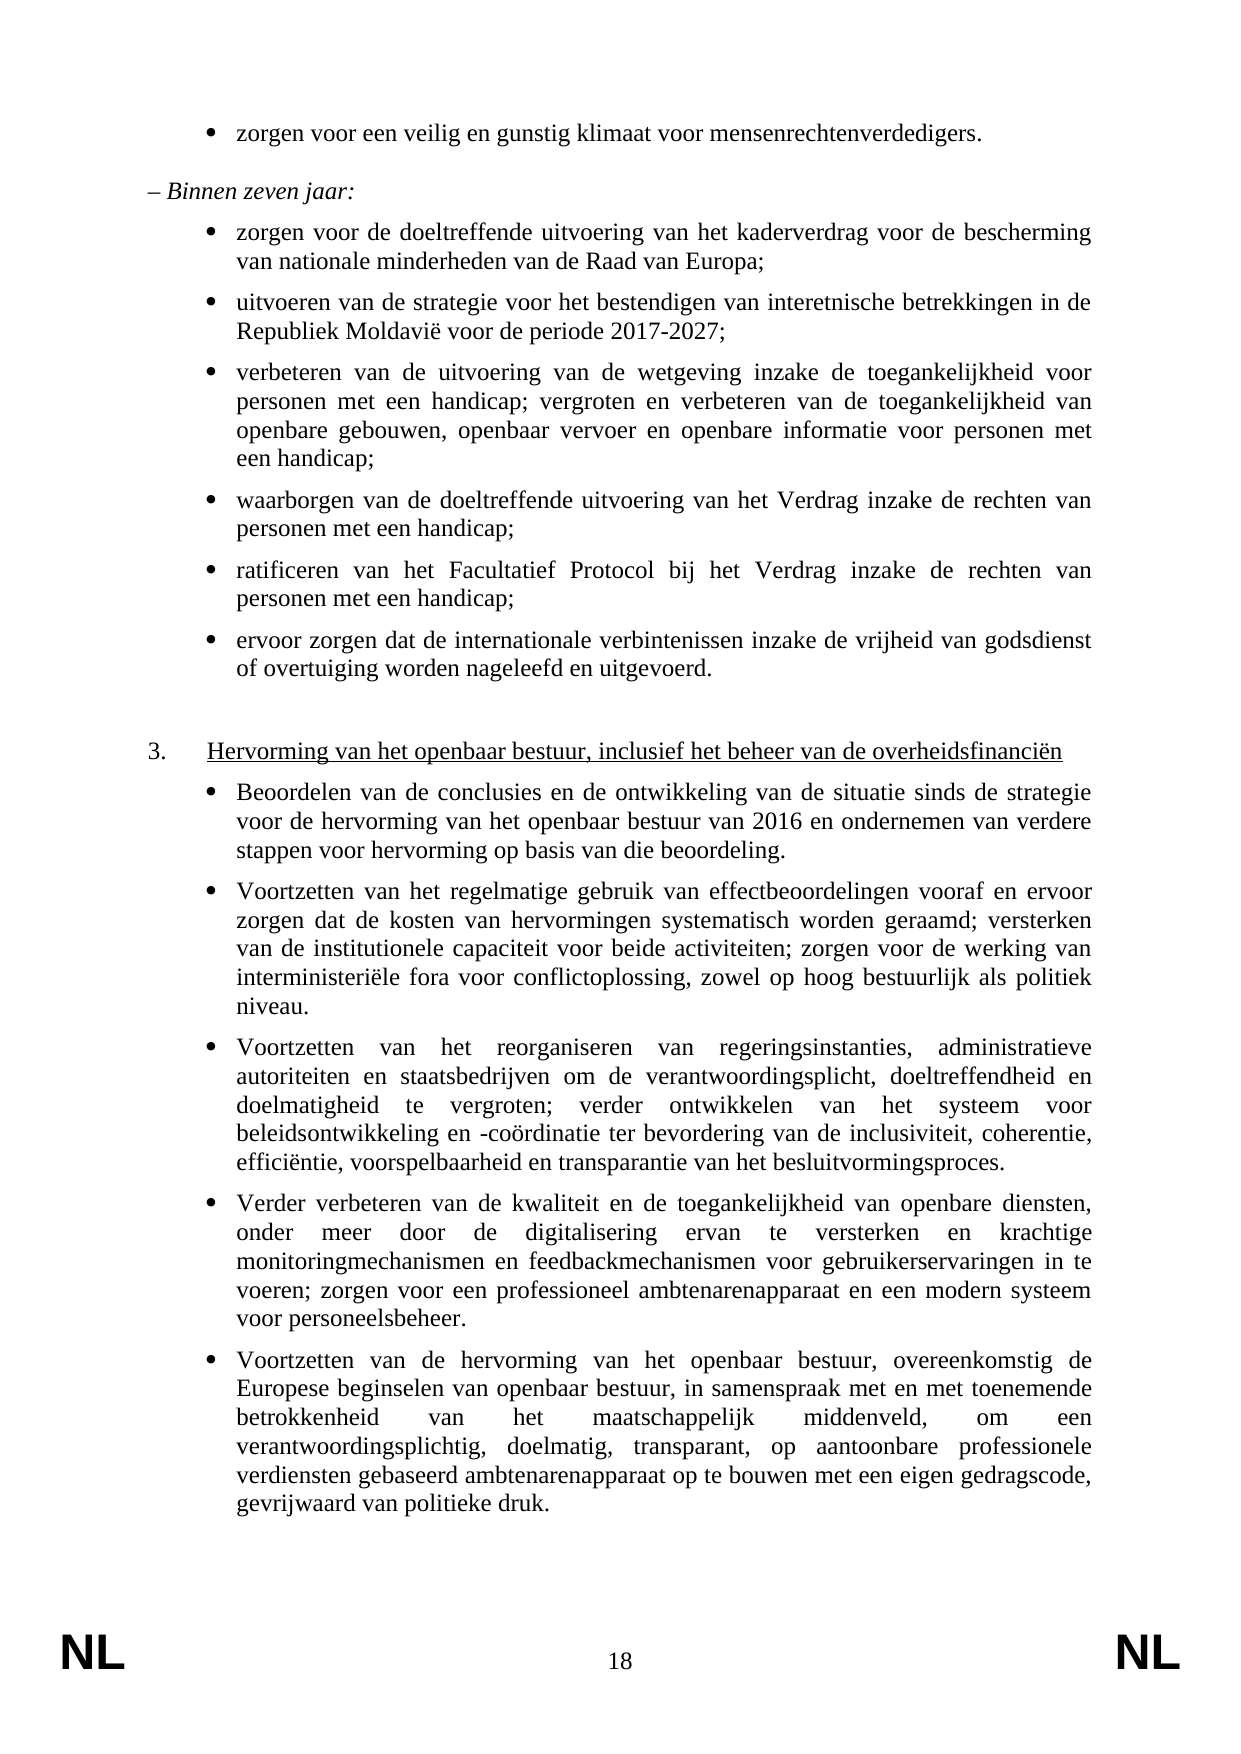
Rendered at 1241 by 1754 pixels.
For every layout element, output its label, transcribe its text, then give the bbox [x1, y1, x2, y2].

list zorgen voor een veilig en gunstig klimaat voor mensenrechtenverdedigers. [207, 118, 1093, 147]
text – Binnen zeven jaar: [148, 176, 1093, 205]
list waarborgen van de doeltreffende uitvoering van het Verdrag inzake de rechten van personen met een handicap; [207, 485, 1093, 542]
list Verder verbeteren van de kwaliteit en de toegankelijkheid van openbare diensten, onder meer door de digitalisering ervan te versterken en krachtige monitoringmechanismen en feedbackmechanismen voor gebruikerservaringen in te voeren; zorgen voor een professioneel ambtenarenapparaat en een modern systeem voor personeelsbeheer. [207, 1188, 1093, 1332]
list Beoordelen van de conclusies en de ontwikkeling van de situatie sinds de strategie voor de hervorming van het openbaar bestuur van 2016 en ondernemen van verdere stappen voor hervorming op basis van die beoordeling. [207, 777, 1093, 863]
list uitvoeren van de strategie voor het bestendigen van interetnische betrekkingen in de Republiek Moldavië voor de periode 2017-2027; [207, 287, 1093, 345]
list Voortzetten van het reorganiseren van regeringsinstanties, administratieve autoriteiten en staatsbedrijven om de verantwoordingsplicht, doeltreffendheid en doelmatigheid te vergroten; verder ontwikkelen van het systeem voor beleidsontwikkeling en -coördinatie ter bevordering van de inclusiviteit, coherentie, efficiëntie, voorspelbaarheid en transparantie van het besluitvormingsproces. [207, 1032, 1093, 1176]
text Hervorming van het openbaar bestuur, inclusief het beheer van de overheidsfinanciën [148, 736, 1093, 765]
list ratificeren van het Facultatief Protocol bij het Verdrag inzake de rechten van personen met een handicap; [207, 555, 1093, 612]
list ervoor zorgen dat de internationale verbintenissen inzake de vrijheid van godsdienst of overtuiging worden nageleefd en uitgevoerd. [207, 625, 1093, 682]
list verbeteren van de uitvoering van de wetgeving inzake de toegankelijkheid voor personen met een handicap; vergroten en verbeteren van de toegankelijkheid van openbare gebouwen, openbaar vervoer en openbare informatie voor personen met een handicap; [207, 357, 1093, 472]
list zorgen voor de doeltreffende uitvoering van het kaderverdrag voor de bescherming van nationale minderheden van de Raad van Europa; [207, 217, 1093, 275]
list Voortzetten van de hervorming van het openbaar bestuur, overeenkomstig de Europese beginselen van openbaar bestuur, in samenspraak met en met toenemende betrokkenheid van het maatschappelijk middenveld, om een verantwoordingsplichtig, doelmatig, transparant, op aantoonbare professionele verdiensten gebaseerd ambtenarenapparaat op te bouwen met een eigen gedragscode, gevrijwaard van politieke druk. [207, 1345, 1093, 1517]
list Voortzetten van het regelmatige gebruik van effectbeoordelingen vooraf en ervoor zorgen dat de kosten van hervormingen systematisch worden geraamd; versterken van de institutionele capaciteit voor beide activiteiten; zorgen voor de werking van interministeriële fora voor conflictoplossing, zowel op hoog bestuurlijk als politiek niveau. [207, 876, 1093, 1020]
